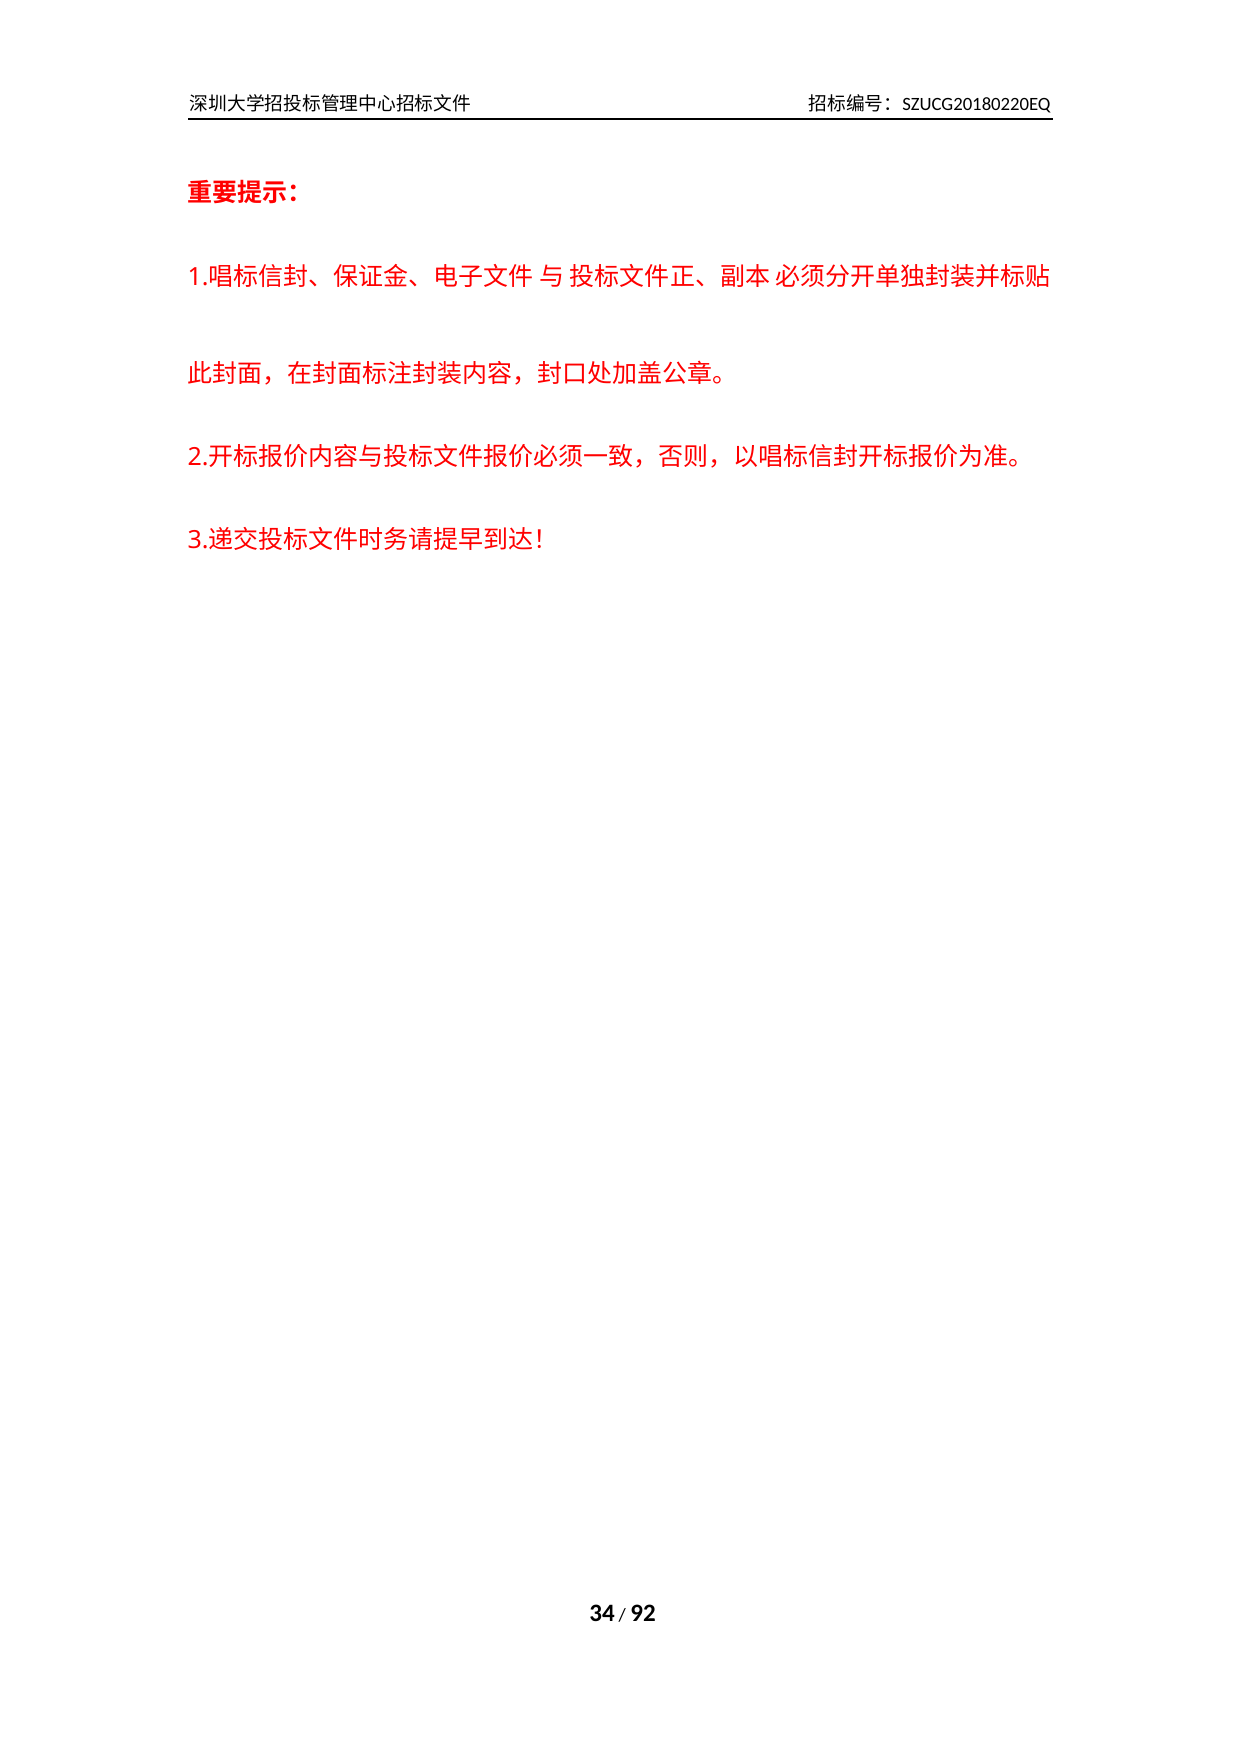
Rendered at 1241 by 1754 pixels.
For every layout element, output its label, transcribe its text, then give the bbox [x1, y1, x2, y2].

text 3.递交投标文件时务请提早到达！ [187, 505, 1053, 570]
text 1.唱标信封、保证金、电子文件 与 投标文件正、副本 必须分开单独封装并标贴此封面，在封面标注封装内容，封口处加盖公章。 [187, 242, 1053, 404]
text 重要提示： [187, 158, 1053, 223]
text 2.开标报价内容与投标文件报价必须一致，否则，以唱标信封开标报价为准。 [187, 422, 1053, 487]
